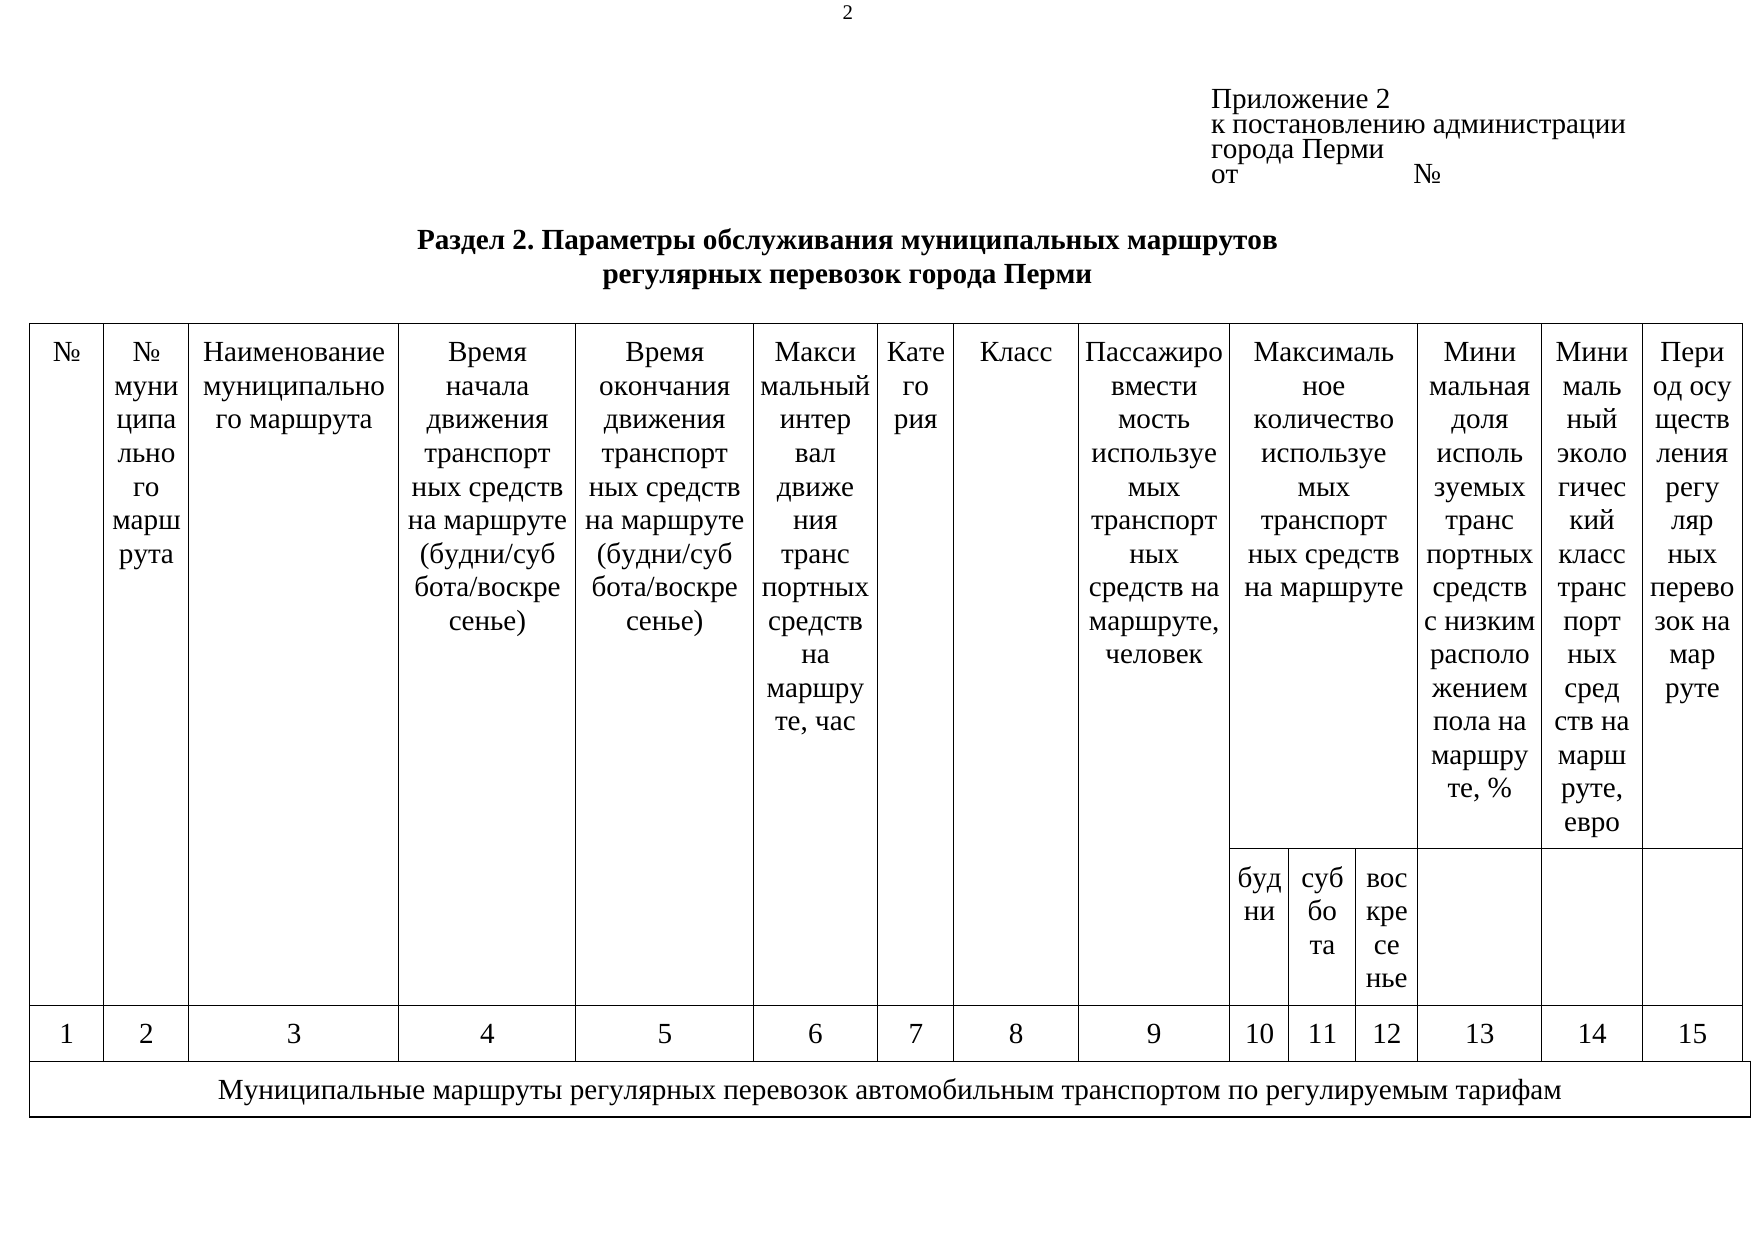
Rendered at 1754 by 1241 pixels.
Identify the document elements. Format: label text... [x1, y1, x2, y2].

table_cell 7 [878, 1006, 953, 1061]
table_header Макси мальный интер вал движе ния транс портных средств на маршру те, час [754, 324, 877, 1005]
table_header № муниципально го маршрута [104, 324, 188, 1005]
title регулярных перевозок города Перми [59, 256, 1636, 289]
title города Перми [1211, 139, 1636, 164]
table_cell 15 [1643, 1006, 1742, 1061]
table_header Наименование муниципально го маршрута [189, 324, 398, 1005]
table_header № [30, 324, 103, 1005]
table_cell 2 [104, 1006, 188, 1061]
table_cell 14 [1542, 1006, 1642, 1061]
table_cell [1643, 849, 1742, 1005]
table_header Мини мальная доля исполь зуемых транс портных средств с низким расположением пола на маршру те, % [1418, 324, 1541, 848]
table_header Время начала движения транспорт ных средств на маршруте (будни/суб бота/воскре сенье) [399, 324, 575, 1005]
table_cell [1542, 849, 1642, 1005]
title Приложение 2 [1211, 89, 1636, 114]
title Раздел 2. Параметры обслуживания муниципальных маршрутов [59, 222, 1636, 256]
table_cell Муниципальные маршруты регулярных перевозок автомобильным транспортом по регулируемым тарифам [30, 1062, 1750, 1116]
table_header Класс [954, 324, 1078, 1005]
table_cell 11 [1289, 1006, 1355, 1061]
table_cell 3 [189, 1006, 398, 1061]
title к постановлению администрации [1211, 114, 1636, 139]
table_cell суббо та [1289, 849, 1355, 1005]
table_header Пери од осу ществления регу ляр ных перевозок на мар руте [1643, 324, 1742, 848]
table_cell воскресе нье [1356, 849, 1417, 1005]
table_cell [1418, 849, 1541, 1005]
table_cell 9 [1079, 1006, 1229, 1061]
table_cell 1 [30, 1006, 103, 1061]
title от № [1211, 164, 1636, 189]
table_cell 8 [954, 1006, 1078, 1061]
table_cell 13 [1418, 1006, 1541, 1061]
table_cell 10 [1230, 1006, 1288, 1061]
table_cell 5 [576, 1006, 753, 1061]
table_header Пассажировмести мость используемых транспортных средств на маршруте, человек [1079, 324, 1229, 1005]
table_header Время окончания движения транспорт ных средств на маршруте (будни/суб бота/воскре сенье) [576, 324, 753, 1005]
table_header Минималь ный эколо гичес кий класс транс порт ных сред ств на марш руте, евро [1542, 324, 1642, 848]
table_cell будни [1230, 849, 1288, 1005]
table_cell 6 [754, 1006, 877, 1061]
table_header Максималь ное количество используе мых транспорт ных средств на маршруте [1230, 324, 1417, 848]
table_cell 12 [1356, 1006, 1417, 1061]
table_cell 4 [399, 1006, 575, 1061]
table_header Катего рия [878, 324, 953, 1005]
